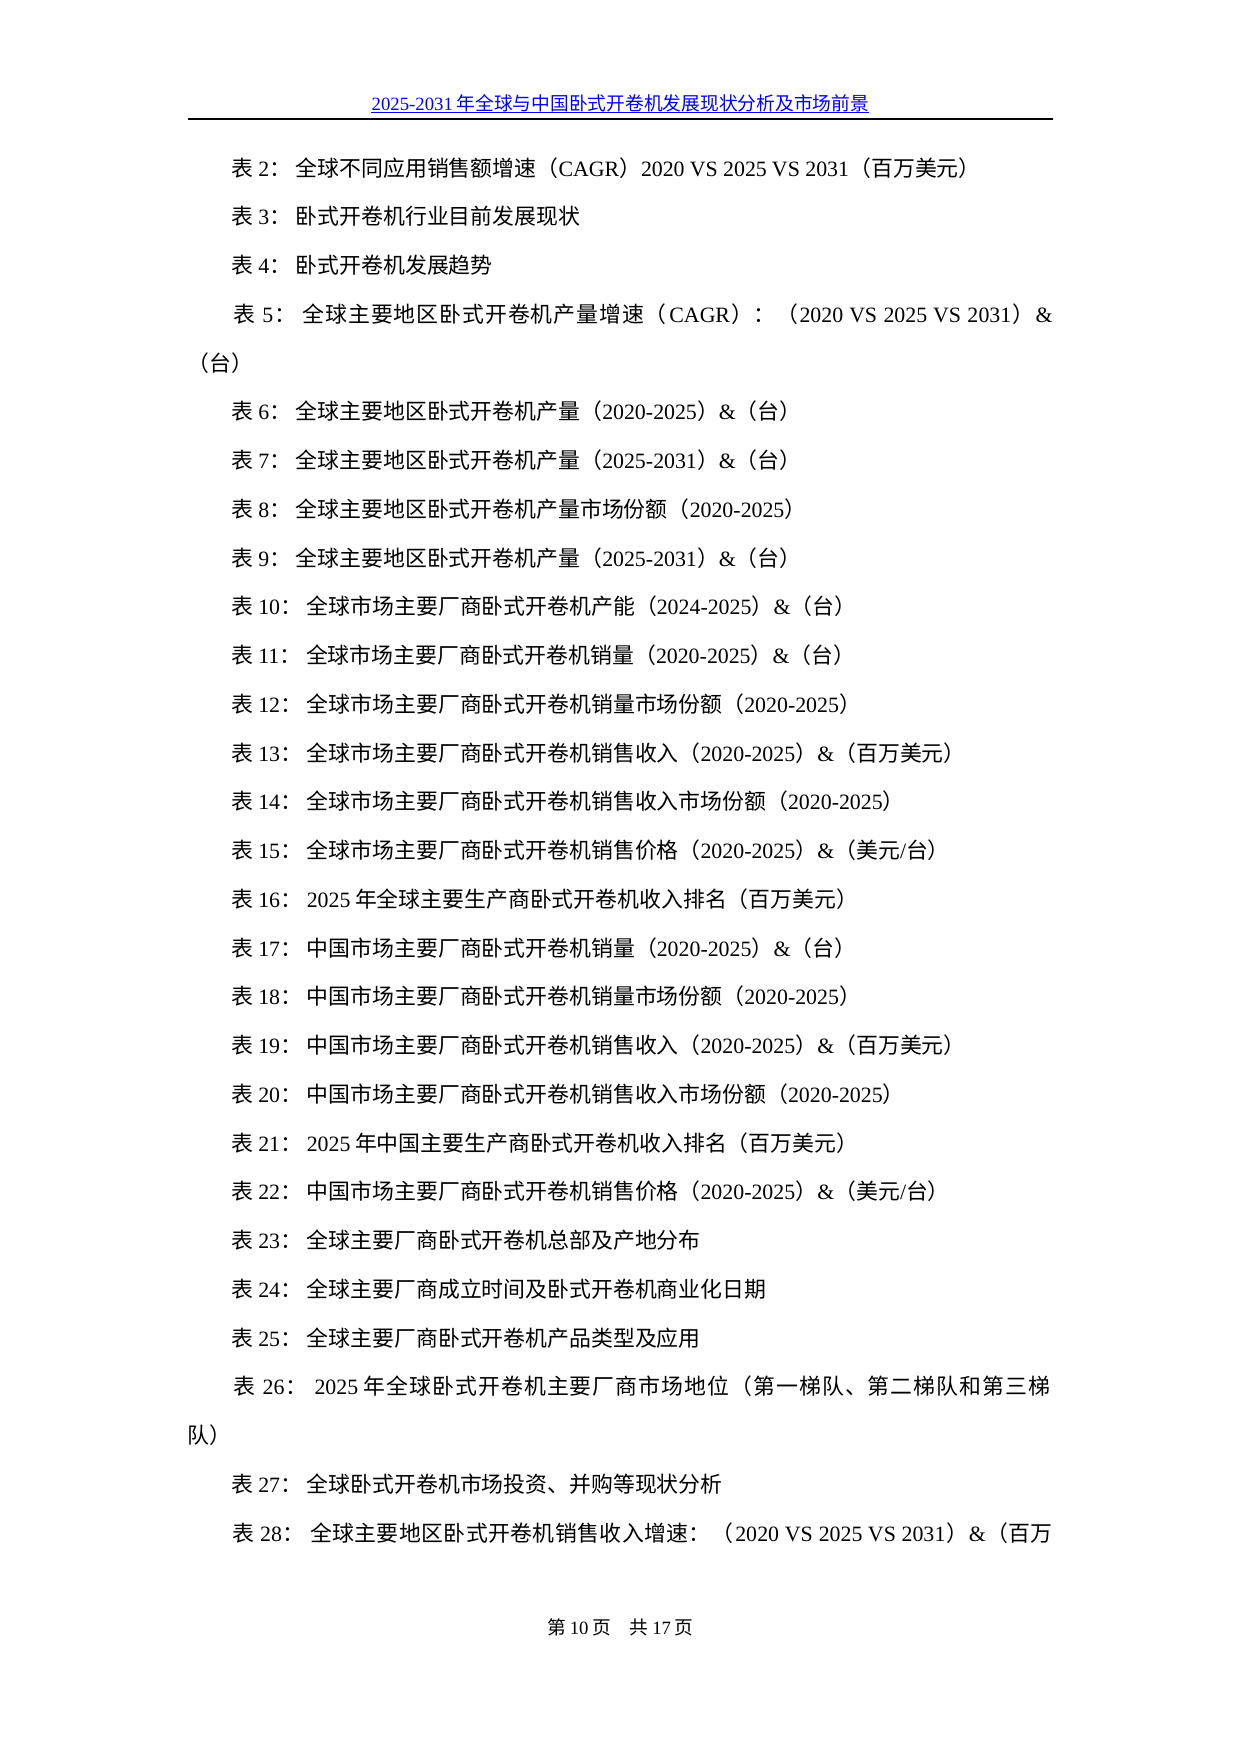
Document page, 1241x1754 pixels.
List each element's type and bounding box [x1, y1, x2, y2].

text [187, 150, 1053, 1548]
